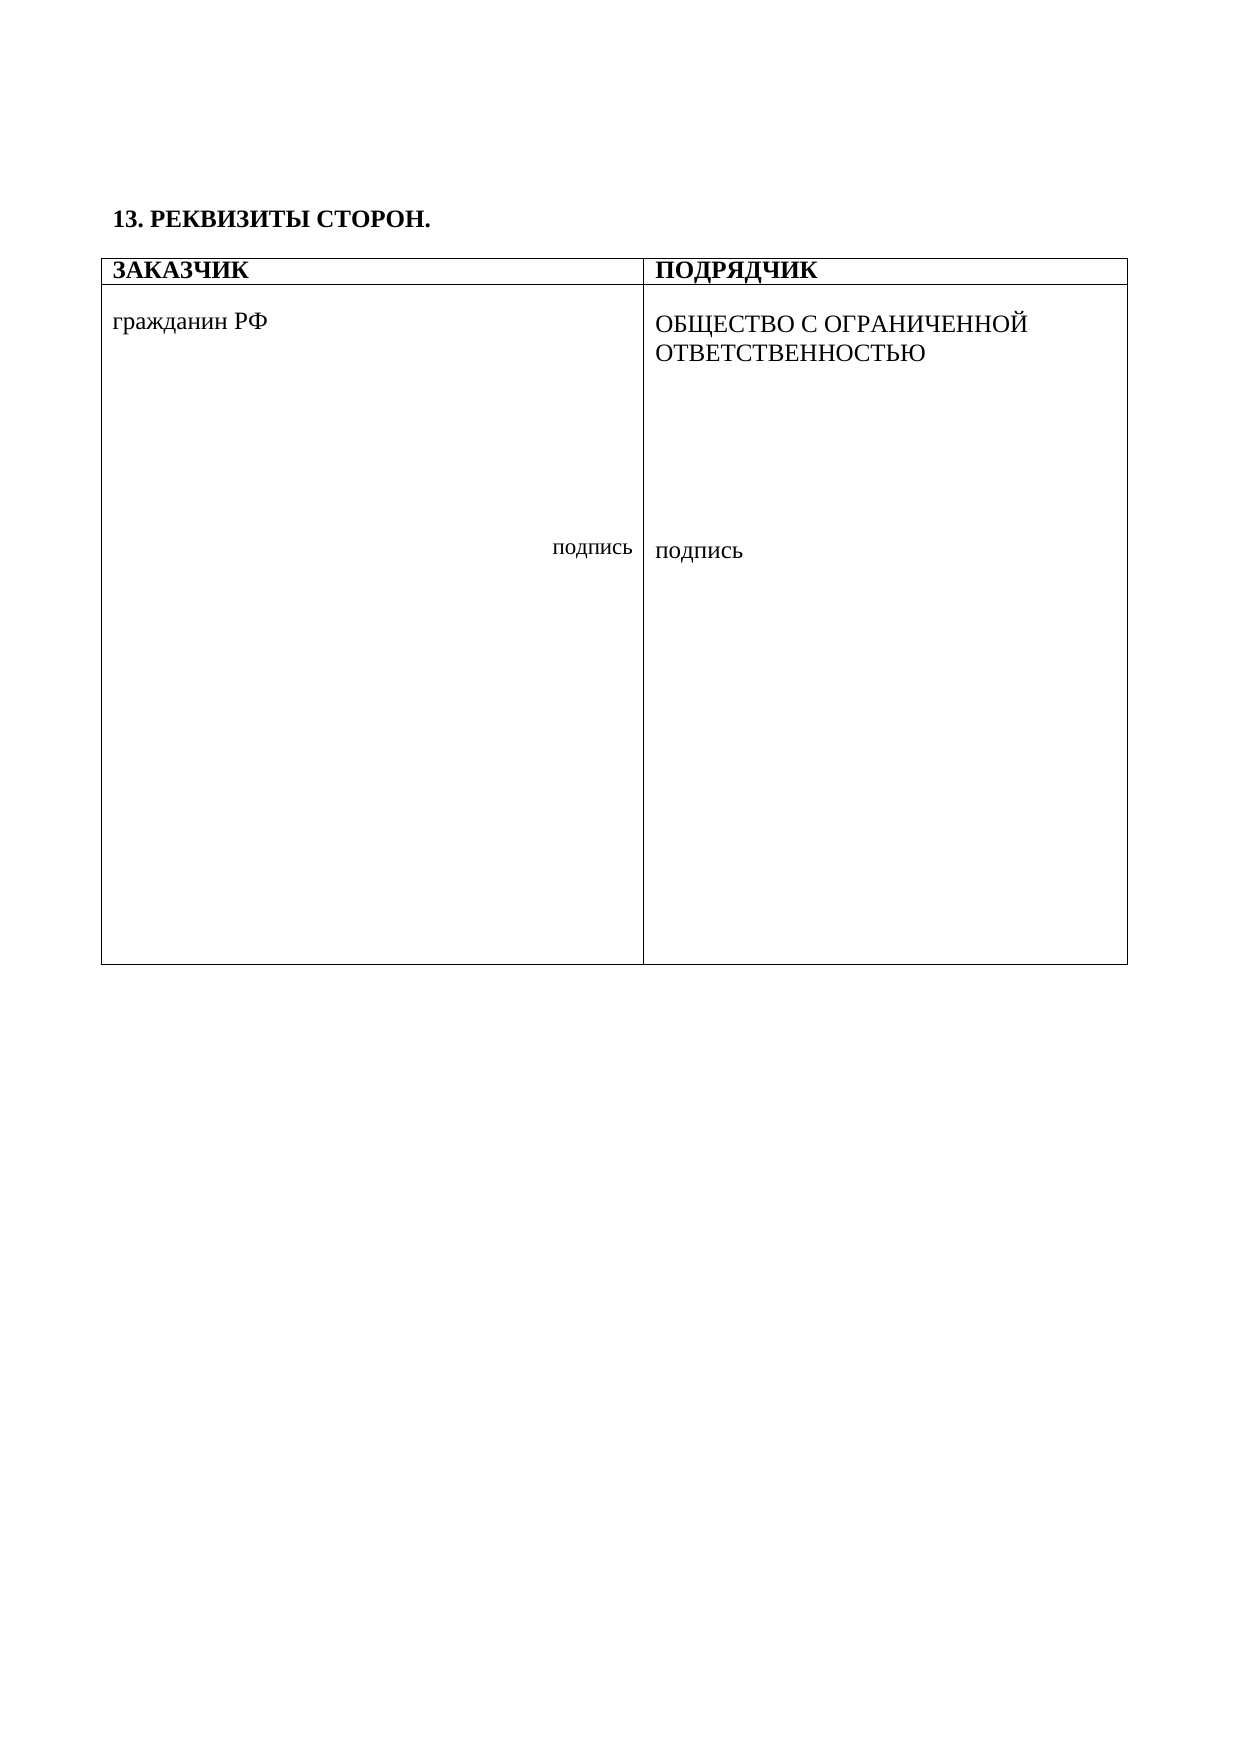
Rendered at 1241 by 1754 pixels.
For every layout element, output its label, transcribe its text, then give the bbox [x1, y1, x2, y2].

table_cell ОБЩЕСТВО С ОГРАНИЧЕННОЙ ОТВЕТСТВЕННОСТЬЮ подпись [644, 285, 1127, 964]
table_header ПОДРЯДЧИК [644, 259, 1127, 283]
table_header ЗАКАЗЧИК [102, 259, 643, 283]
table_cell гражданин РФ подпись [102, 285, 643, 964]
text 13. РЕКВИЗИТЫ СТОРОН. [112, 207, 1128, 232]
